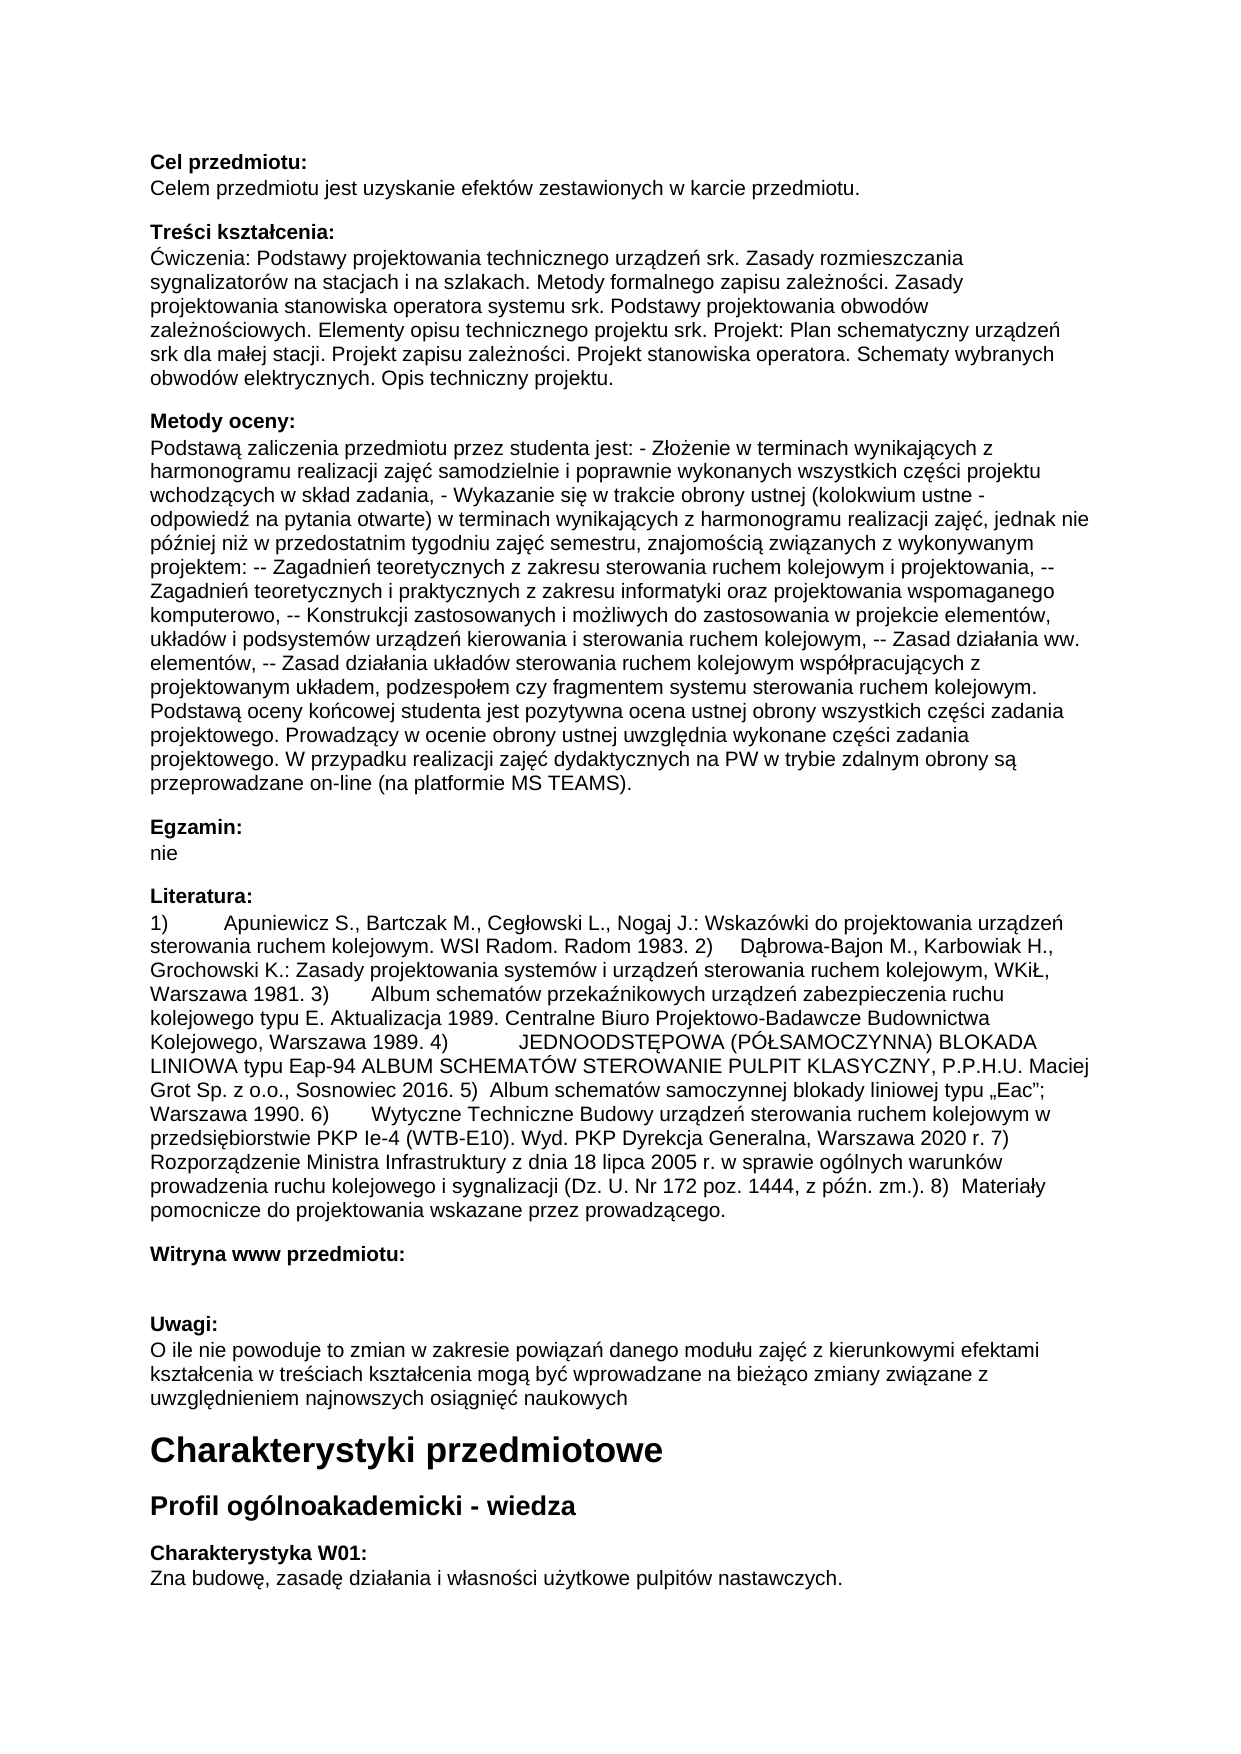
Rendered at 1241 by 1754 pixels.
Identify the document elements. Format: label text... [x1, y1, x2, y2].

text nie [150, 841, 1090, 864]
text Cel przedmiotu: [150, 150, 1090, 174]
text Podstawą zaliczenia przedmiotu przez studenta jest: - Złożenie w terminach wynikających z harmonogramu realizacji zajęć samodzielnie i poprawnie wykonanych wszystkich części projektu wchodzących w skład zadania, - Wykazanie się w trakcie obrony ustnej (kolokwium ustne - odpowiedź na pytania otwarte) w terminach wynikających z harmonogramu realizacji zajęć, jednak nie później niż w przedostatnim tygodniu zajęć semestru, znajomością związanych z wykonywanym projektem: -- Zagadnień teoretycznych z zakresu sterowania ruchem kolejowym i projektowania, -- Zagadnień teoretycznych i praktycznych z zakresu informatyki oraz projektowania wspomaganego komputerowo, -- Konstrukcji zastosowanych i możliwych do zastosowania w projekcie elementów, układów i podsystemów urządzeń kierowania i sterowania ruchem kolejowym, -- Zasad działania ww. elementów, -- Zasad działania układów sterowania ruchem kolejowym współpracujących z projektowanym układem, podzespołem czy fragmentem systemu sterowania ruchem kolejowym. Podstawą oceny końcowej studenta jest pozytywna ocena ustnej obrony wszystkich części zadania projektowego. Prowadzący w ocenie obrony ustnej uwzględnia wykonane części zadania projektowego. W przypadku realizacji zajęć dydaktycznych na PW w trybie zdalnym obrony są przeprowadzane on-line (na platformie MS TEAMS). [150, 435, 1090, 795]
subtitle Charakterystyki przedmiotowe [150, 1429, 1090, 1470]
text O ile nie powoduje to zmian w zakresie powiązań danego modułu zajęć z kierunkowymi efektami kształcenia w treściach kształcenia mogą być wprowadzane na bieżąco zmiany związane z uwzględnieniem najnowszych osiągnięć naukowych [150, 1337, 1090, 1409]
text Charakterystyka W01: [150, 1541, 1090, 1565]
text Celem przedmiotu jest uzyskanie efektów zestawionych w karcie przedmiotu. [150, 176, 1090, 200]
text Treści kształcenia: [150, 220, 1090, 244]
subtitle Profil ogólnoakademicki - wiedza [150, 1490, 1090, 1521]
text Witryna www przedmiotu: [150, 1242, 1090, 1266]
text Literatura: [150, 884, 1090, 908]
text Uwagi: [150, 1311, 1090, 1335]
text 1) Apuniewicz S., Bartczak M., Cegłowski L., Nogaj J.: Wskazówki do projektowania urządzeń sterowania ruchem kolejowym. WSI Radom. Radom 1983. 2) Dąbrowa-Bajon M., Karbowiak H., Grochowski K.: Zasady projektowania systemów i urządzeń sterowania ruchem kolejowym, WKiŁ, Warszawa 1981. 3) Album schematów przekaźnikowych urządzeń zabezpieczenia ruchu kolejowego typu E. Aktualizacja 1989. Centralne Biuro Projektowo-Badawcze Budownictwa Kolejowego, Warszawa 1989. 4) JEDNOODSTĘPOWA (PÓŁSAMOCZYNNA) BLOKADA LINIOWA typu Eap-94 ALBUM SCHEMATÓW STEROWANIE PULPIT KLASYCZNY, P.P.H.U. Maciej Grot Sp. z o.o., Sosnowiec 2016. 5) Album schematów samoczynnej blokady liniowej typu „Eac”; Warszawa 1990. 6) Wytyczne Techniczne Budowy urządzeń sterowania ruchem kolejowym w przedsiębiorstwie PKP Ie-4 (WTB-E10). Wyd. PKP Dyrekcja Generalna, Warszawa 2020 r. 7) Rozporządzenie Ministra Infrastruktury z dnia 18 lipca 2005 r. w sprawie ogólnych warunków prowadzenia ruchu kolejowego i sygnalizacji (Dz. U. Nr 172 poz. 1444, z późn. zm.). 8) Materiały pomocnicze do projektowania wskazane przez prowadzącego. [150, 910, 1090, 1222]
text Ćwiczenia: Podstawy projektowania technicznego urządzeń srk. Zasady rozmieszczania sygnalizatorów na stacjach i na szlakach. Metody formalnego zapisu zależności. Zasady projektowania stanowiska operatora systemu srk. Podstawy projektowania obwodów zależnościowych. Elementy opisu technicznego projektu srk. Projekt: Plan schematyczny urządzeń srk dla małej stacji. Projekt zapisu zależności. Projekt stanowiska operatora. Schematy wybranych obwodów elektrycznych. Opis techniczny projektu. [150, 246, 1090, 389]
text Egzamin: [150, 814, 1090, 838]
text Metody oceny: [150, 409, 1090, 433]
text Zna budowę, zasadę działania i własności użytkowe pulpitów nastawczych. [150, 1566, 1090, 1590]
